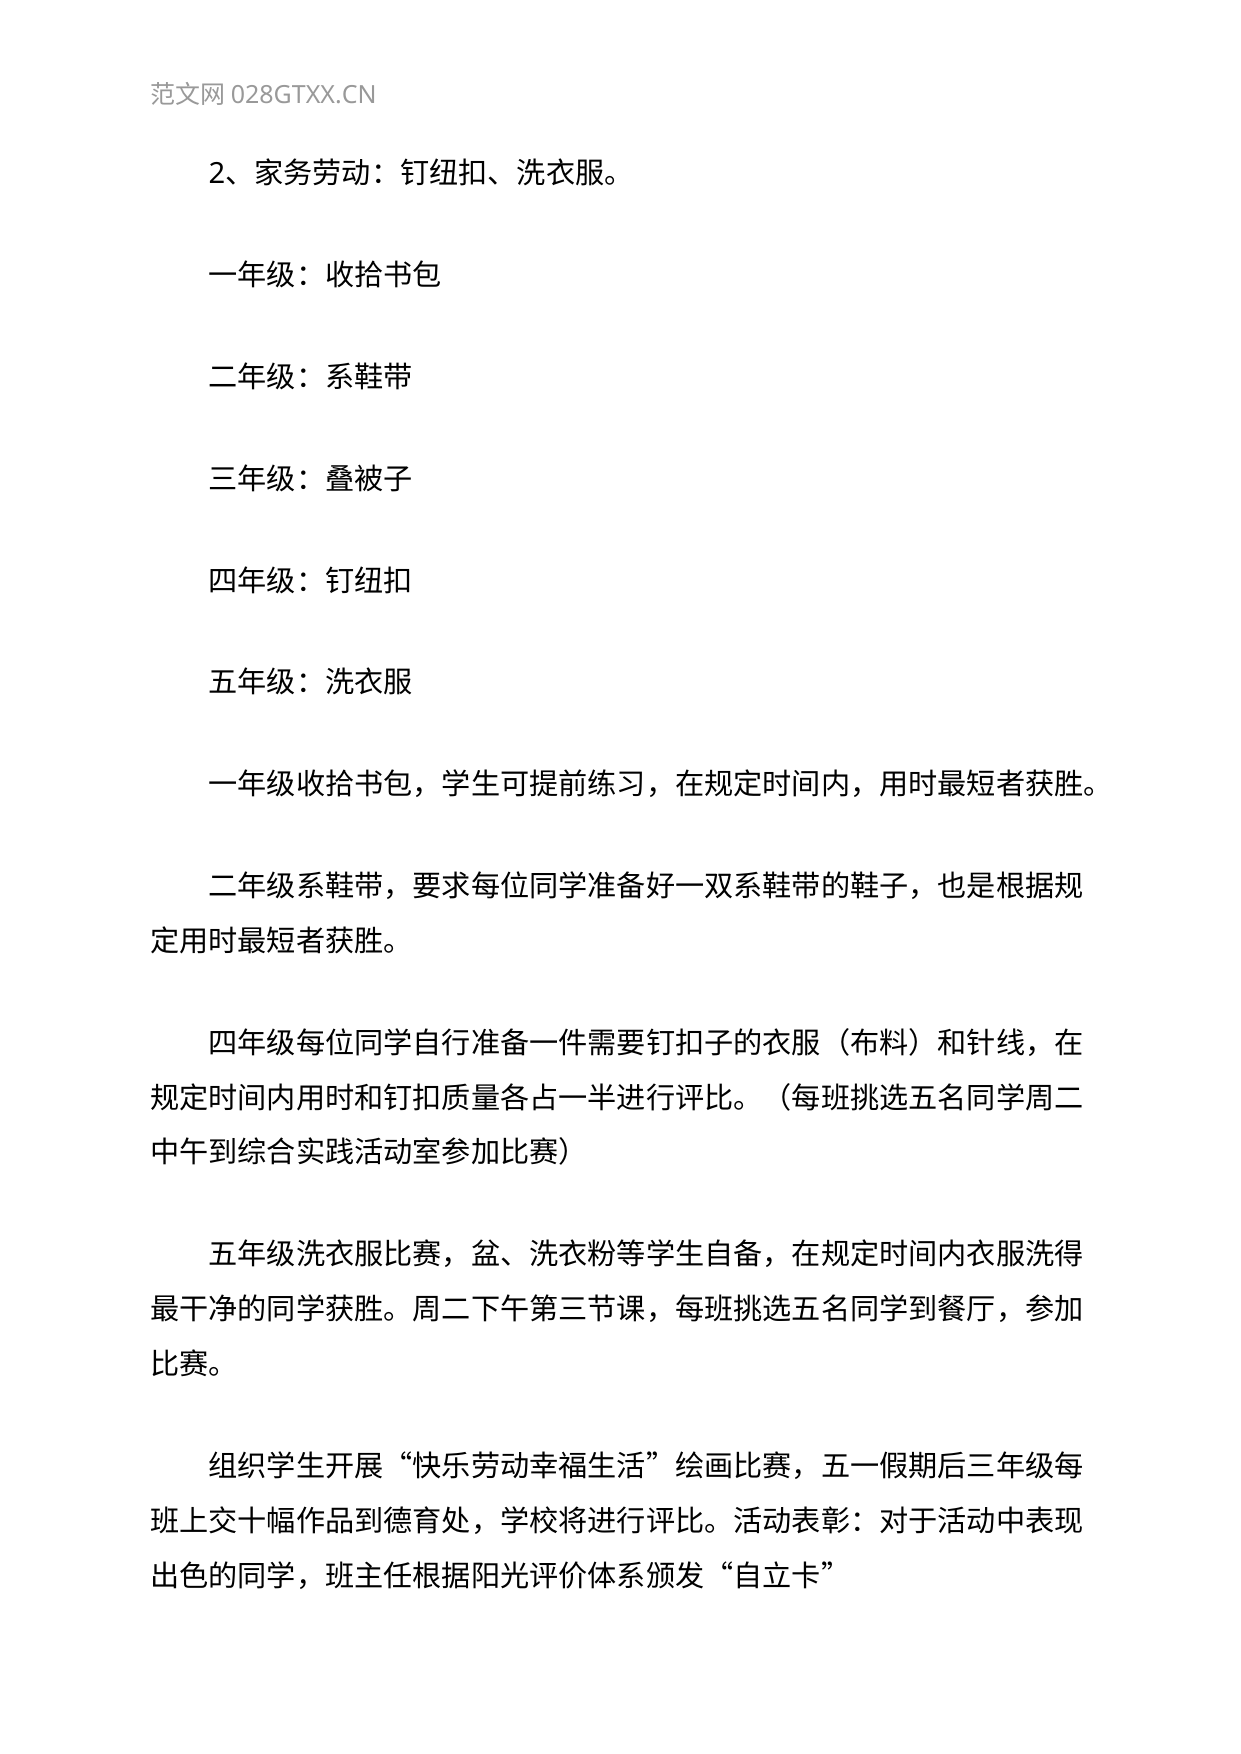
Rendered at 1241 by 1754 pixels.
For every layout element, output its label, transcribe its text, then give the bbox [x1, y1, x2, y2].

text 四年级：钉纽扣 [150, 557, 1090, 599]
text 组织学生开展“快乐劳动幸福生活”绘画比赛，五一假期后三年级每班上交十幅作品到德育处，学校将进行评比。活动表彰：对于活动中表现出色的同学，班主任根据阳光评价体系颁发“自立卡” [150, 1442, 1090, 1594]
text 五年级洗衣服比赛，盆、洗衣粉等学生自备，在规定时间内衣服洗得最干净的同学获胜。周二下午第三节课，每班挑选五名同学到餐厅，参加比赛。 [150, 1231, 1090, 1383]
text 二年级系鞋带，要求每位同学准备好一双系鞋带的鞋子，也是根据规定用时最短者获胜。 [150, 863, 1090, 960]
text 二年级：系鞋带 [150, 354, 1090, 396]
text 三年级：叠被子 [150, 456, 1090, 498]
text 四年级每位同学自行准备一件需要钉扣子的衣服（布料）和针线，在规定时间内用时和钉扣质量各占一半进行评比。（每班挑选五名同学周二中午到综合实践活动室参加比赛） [150, 1019, 1090, 1171]
text 五年级：洗衣服 [150, 659, 1090, 701]
text 2、家务劳动：钉纽扣、洗衣服。 [150, 150, 1090, 192]
text 一年级：收拾书包 [150, 252, 1090, 294]
text 一年级收拾书包，学生可提前练习，在规定时间内，用时最短者获胜。 [150, 761, 1090, 803]
